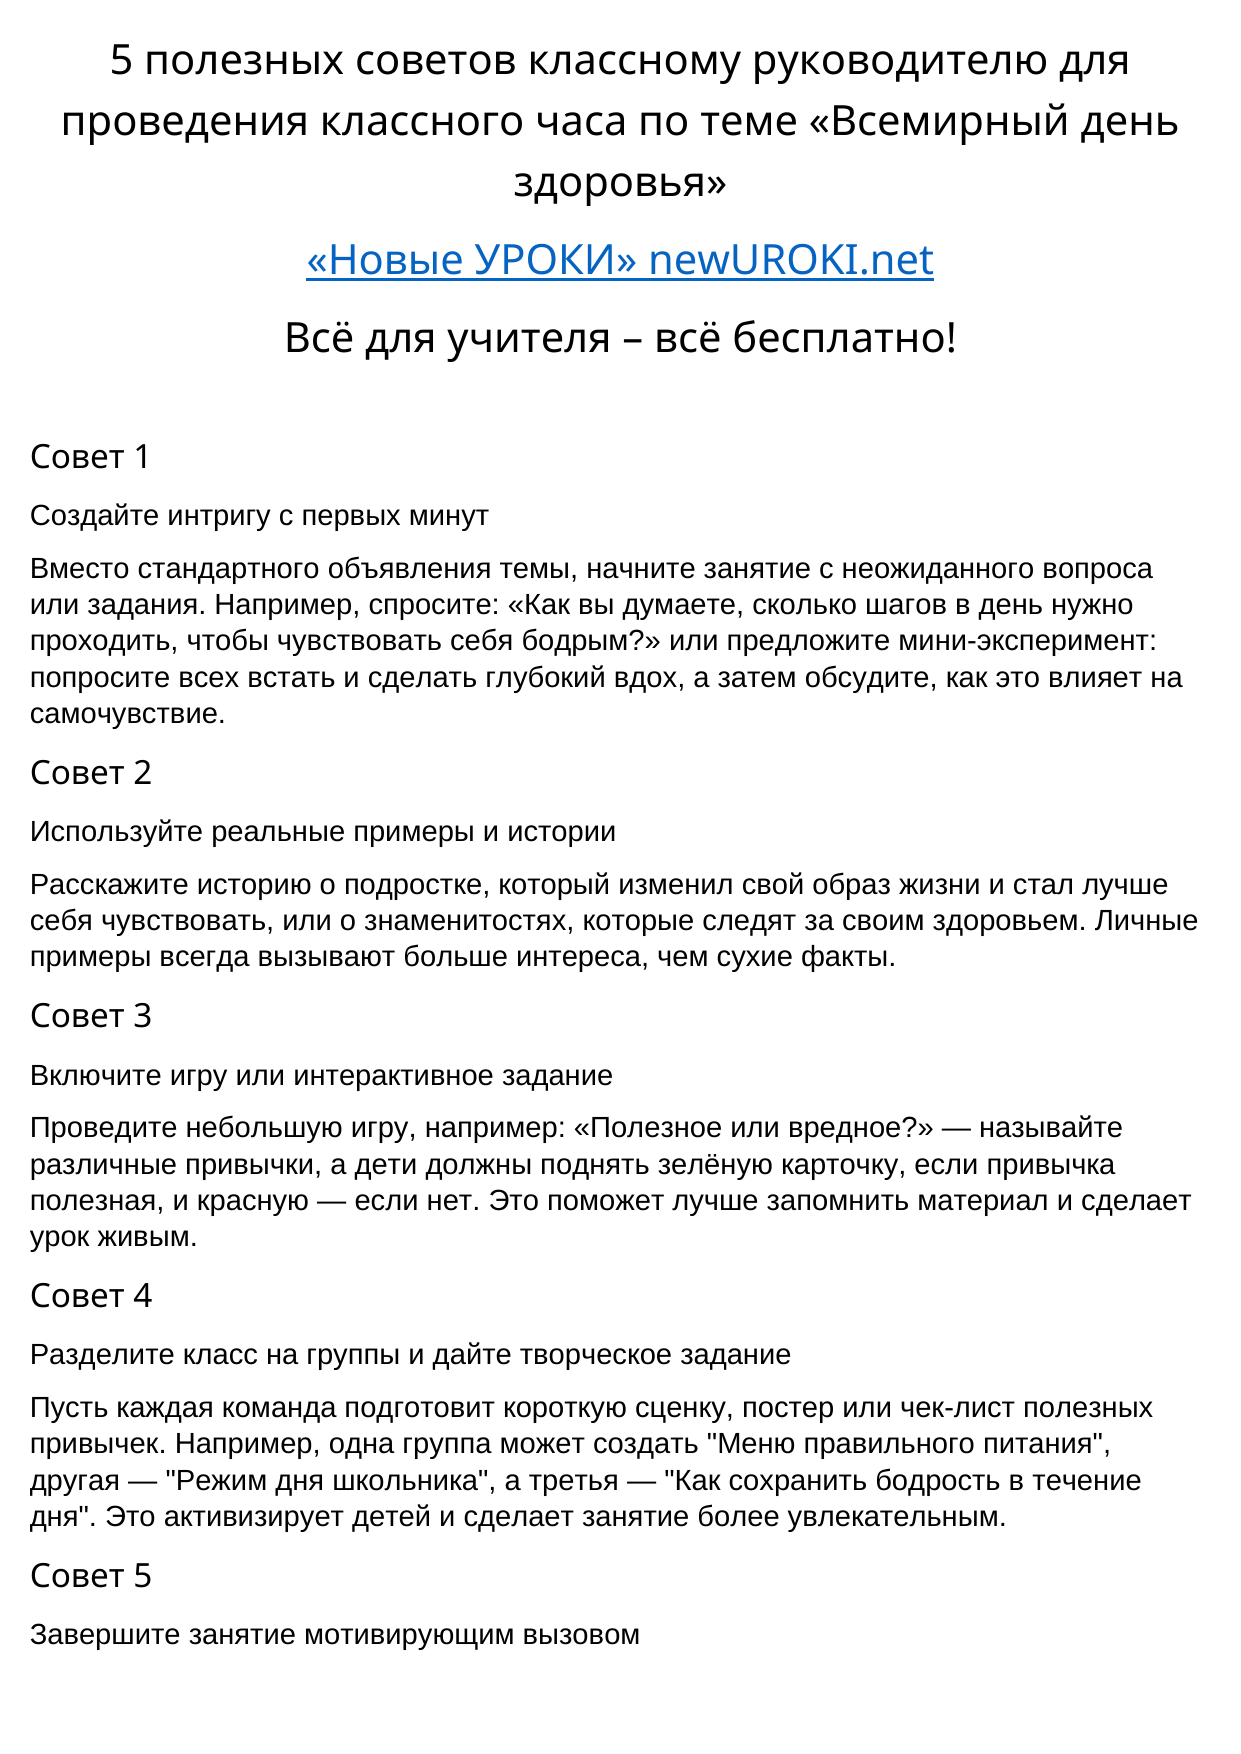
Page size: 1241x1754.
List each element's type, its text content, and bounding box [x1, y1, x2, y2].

text Проведите небольшую игру, например: «Полезное или вредное?» — называйте различные привычки, а дети должны поднять зелёную карточку, если привычка полезная, и красную — если нет. Это поможет лучше запомнить материал и сделает урок живым. [29, 1111, 1211, 1252]
text Завершите занятие мотивирующим вызовом [29, 1617, 1211, 1651]
text Создайте интригу с первых минут [29, 498, 1211, 532]
text Совет 2 [29, 748, 1211, 794]
text Разделите класс на группы и дайте творческое задание [29, 1337, 1211, 1371]
text Совет 1 [29, 433, 1211, 478]
text 5 полезных советов классному руководителю для проведения классного часа по теме «Всемирный день здоровья» [29, 29, 1211, 209]
text Совет 4 [29, 1272, 1211, 1317]
text Используйте реальные примеры и истории [29, 814, 1211, 848]
text Включите игру или интерактивное задание [29, 1058, 1211, 1091]
text Расскажите историю о подростке, который изменил свой образ жизни и стал лучше себя чувствовать, или о знаменитостях, которые следят за своим здоровьем. Личные примеры всегда вызывают больше интереса, чем сухие факты. [29, 867, 1211, 973]
text Вместо стандартного объявления темы, начните занятие с неожиданного вопроса или задания. Например, спросите: «Как вы думаете, сколько шагов в день нужно проходить, чтобы чувствовать себя бодрым?» или предложите мини-эксперимент: попросите всех встать и сделать глубокий вдох, а затем обсудите, как это влияет на самочувствие. [29, 551, 1211, 729]
text Совет 5 [29, 1551, 1211, 1597]
text Пусть каждая команда подготовит короткую сценку, постер или чек-лист полезных привычек. Например, одна группа может создать "Меню правильного питания", другая — "Режим дня школьника", а третья — "Как сохранить бодрость в течение дня". Это активизирует детей и сделает занятие более увлекательным. [29, 1390, 1211, 1532]
text Всё для учителя – всё бесплатно! [29, 308, 1211, 365]
text «Новые УРОКИ» newUROKI.net [29, 230, 1211, 287]
text Совет 3 [29, 992, 1211, 1037]
